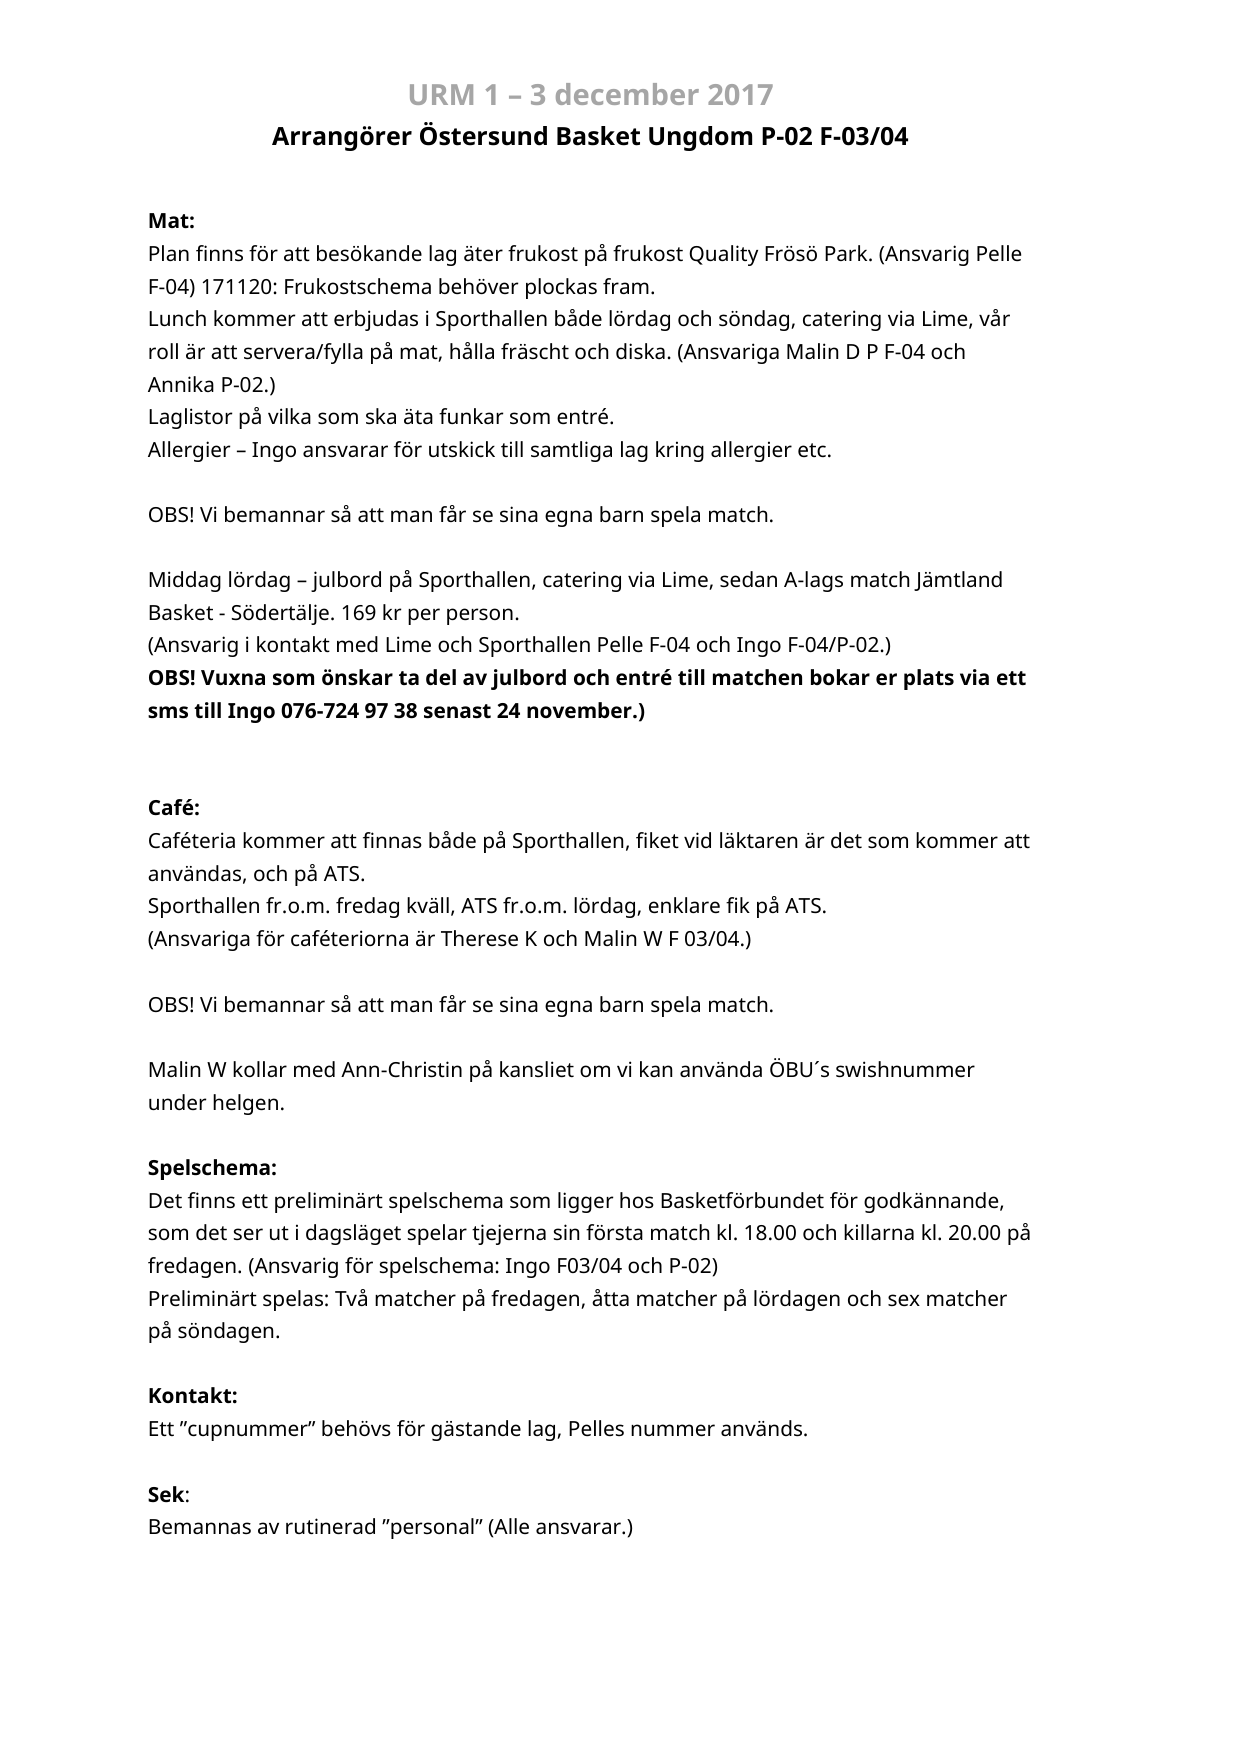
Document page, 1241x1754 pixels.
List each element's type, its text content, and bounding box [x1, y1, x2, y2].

text Preliminärt spelas: Två matcher på fredagen, åtta matcher på lördagen och sex matcher på söndagen. Kontakt: Ett ”cupnummer” behövs för gästande lag, Pelles nummer används. [148, 1284, 1033, 1476]
text Mat: [148, 207, 1033, 235]
text OBS! Vi bemannar så att man får se sina egna barn spela match. [148, 990, 1033, 1051]
text Plan finns för att besökande lag äter frukost på frukost Quality Frösö Park. (Ansvarig Pelle F-04) 171120: Frukostschema behöver plockas fram. Lunch kommer att erbjudas i Sporthallen både lördag och söndag, catering via Lime, vår roll är att servera/fylla på mat, hålla fräscht och diska. (Ansvariga Malin D P F-04 och Annika P-02.) Laglistor på vilka som ska äta funkar som entré. Allergier – Ingo ansvarar för utskick till samtliga lag kring allergier etc. OBS! Vi bemannar så att man får se sina egna barn spela match. Middag lördag – julbord på Sporthallen, catering via Lime, sedan A-lags match Jämtland Basket - Södertälje. 169 kr per person. (Ansvarig i kontakt med Lime och Sporthallen Pelle F-04 och Ingo F-04/P-02.) OBS! Vuxna som önskar ta del av julbord och entré till matchen bokar er plats via ett sms till Ingo 076-724 97 38 senast 24 november.) Café: Caféteria kommer att finnas både på Sporthallen, fiket vid läktaren är det som kommer att användas, och på ATS. Sporthallen fr.o.m. fredag kväll, ATS fr.o.m. lördag, enklare fik på ATS. (Ansvariga för caféteriorna är Therese K och Malin W F 03/04.) [148, 239, 1033, 985]
text Spelschema: Det finns ett preliminärt spelschema som ligger hos Basketförbundet för godkännande, som det ser ut i dagsläget spelar tjejerna sin första match kl. 18.00 och killarna kl. 20.00 på fredagen. (Ansvarig för spelschema: Ingo F03/04 och P-02) [148, 1153, 1033, 1279]
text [148, 1480, 1033, 1573]
text Malin W kollar med Ann-Christin på kansliet om vi kan använda ÖBU´s swishnummer under helgen. [148, 1055, 1033, 1116]
